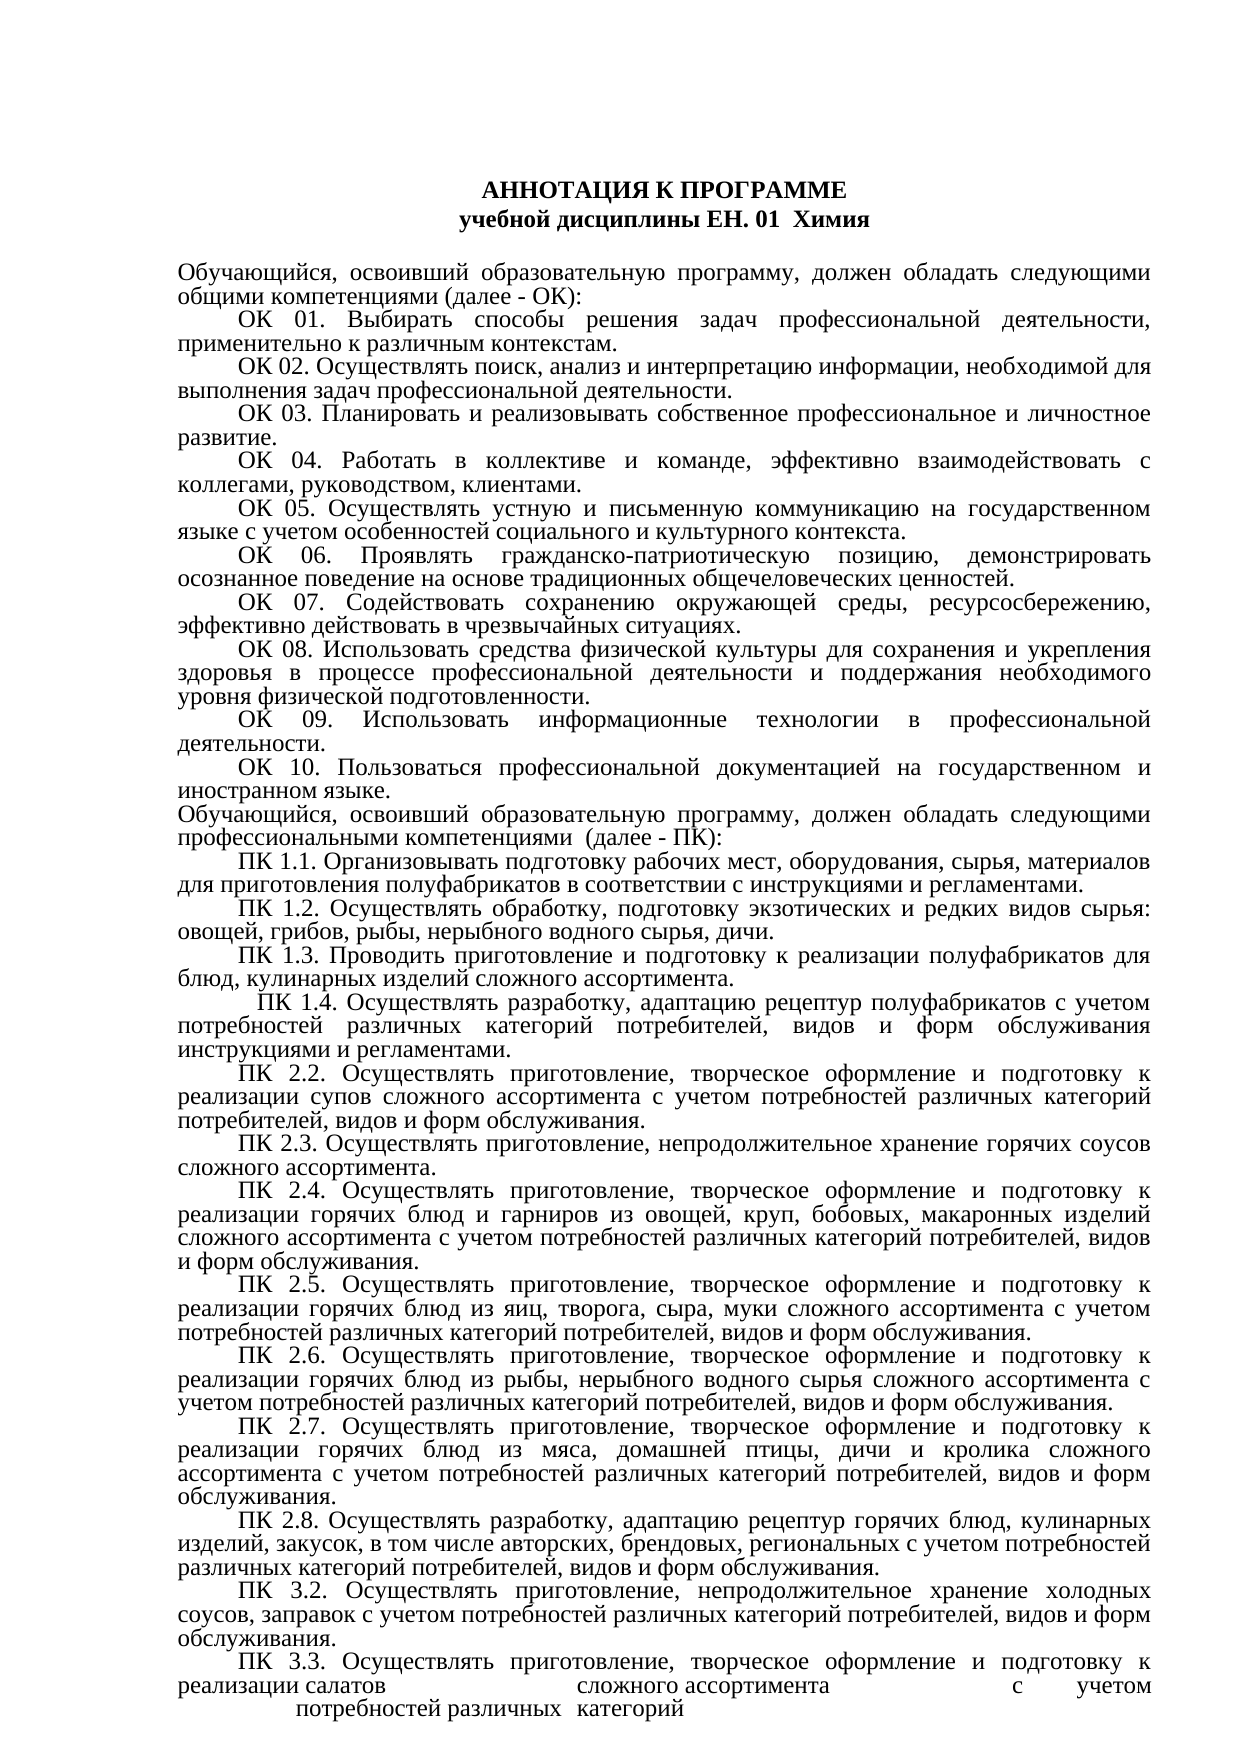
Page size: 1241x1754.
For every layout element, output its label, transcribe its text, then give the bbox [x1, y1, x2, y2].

text ПК 2.8. Осуществлять разработку, адаптацию рецептур горячих блюд, кулинарных изделий, закусок, в том числе авторских, брендовых, региональных с учетом потребностей различных категорий потребителей, видов и форм обслуживания. [177, 1509, 1152, 1580]
text ОК 01. Выбирать способы решения задач профессиональной деятельности, применительно к различным контекстам. [177, 309, 1152, 356]
text ПК 1.4. Осуществлять разработку, адаптацию рецептур полуфабрикатов с учетом потребностей различных категорий потребителей, видов и форм обслуживания инструкциями и регламентами. [177, 992, 1152, 1062]
text ПК 2.7. Осуществлять приготовление, творческое оформление и подготовку к реализации горячих блюд из мяса, домашней птицы, дичи и кролика сложного ассортимента с учетом потребностей различных категорий потребителей, видов и форм обслуживания. [177, 1415, 1152, 1509]
text ОК 05. Осуществлять устную и письменную коммуникацию на государственном языке с учетом особенностей социального и культурного контекста. [177, 497, 1152, 544]
text ОК 07. Содействовать сохранению окружающей среды, ресурсосбережению, эффективно действовать в чрезвычайных ситуациях. [177, 591, 1152, 638]
text ОК 10. Пользоваться профессиональной документацией на государственном и иностранном языке. [177, 756, 1152, 803]
text ПК 3.2. Осуществлять приготовление, непродолжительное хранение холодных соусов, заправок с учетом потребностей различных категорий потребителей, видов и форм обслуживания. [177, 1580, 1152, 1651]
text АННОТАЦИЯ К ПРОГРАММЕ [177, 176, 1152, 204]
text Обучающийся, освоивший образовательную программу, должен обладать следующими общими компетенциями (далее - ОК): [177, 262, 1152, 309]
text Обучающийся, освоивший образовательную программу, должен обладать следующими профессиональными компетенциями (далее - ПК): [177, 803, 1152, 850]
text ПК 1.3. Проводить приготовление и подготовку к реализации полуфабрикатов для блюд, кулинарных изделий сложного ассортимента. [177, 944, 1152, 992]
text учебной дисциплины ЕН. 01 Химия [177, 204, 1152, 233]
text ПК 2.6. Осуществлять приготовление, творческое оформление и подготовку к реализации горячих блюд из рыбы, нерыбного водного сырья сложного ассортимента с учетом потребностей различных категорий потребителей, видов и форм обслуживания. [177, 1345, 1152, 1415]
text ОК 04. Работать в коллективе и команде, эффективно взаимодействовать с коллегами, руководством, клиентами. [177, 450, 1152, 497]
text ПК 2.5. Осуществлять приготовление, творческое оформление и подготовку к реализации горячих блюд из яиц, творога, сыра, муки сложного ассортимента с учетом потребностей различных категорий потребителей, видов и форм обслуживания. [177, 1274, 1152, 1345]
text ОК 06. Проявлять гражданско-патриотическую позицию, демонстрировать осознанное поведение на основе традиционных общечеловеческих ценностей. [177, 544, 1152, 591]
text ПК 1.1. Организовывать подготовку рабочих мест, оборудования, сырья, материалов для приготовления полуфабрикатов в соответствии с инструкциями и регламентами. [177, 850, 1152, 897]
text ПК 3.3. Осуществлять приготовление, творческое оформление и подготовку к реализации салатов сложного ассортимента с учетом потребностей различных категорий [177, 1651, 1152, 1721]
text ОК 08. Использовать средства физической культуры для сохранения и укрепления здоровья в процессе профессиональной деятельности и поддержания необходимого уровня физической подготовленности. [177, 638, 1152, 709]
text ОК 03. Планировать и реализовывать собственное профессиональное и личностное развитие. [177, 403, 1152, 450]
text ОК 02. Осуществлять поиск, анализ и интерпретацию информации, необходимой для выполнения задач профессиональной деятельности. [177, 356, 1152, 403]
text ОК 09. Использовать информационные технологии в профессиональной деятельности. [177, 709, 1152, 756]
text ПК 2.2. Осуществлять приготовление, творческое оформление и подготовку к реализации супов сложного ассортимента с учетом потребностей различных категорий потребителей, видов и форм обслуживания. [177, 1062, 1152, 1133]
text ПК 1.2. Осуществлять обработку, подготовку экзотических и редких видов сырья: овощей, грибов, рыбы, нерыбного водного сырья, дичи. [177, 897, 1152, 944]
text ПК 2.3. Осуществлять приготовление, непродолжительное хранение горячих соусов сложного ассортимента. [177, 1133, 1152, 1180]
text ПК 2.4. Осуществлять приготовление, творческое оформление и подготовку к реализации горячих блюд и гарниров из овощей, круп, бобовых, макаронных изделий сложного ассортимента с учетом потребностей различных категорий потребителей, видов и форм обслуживания. [177, 1180, 1152, 1274]
